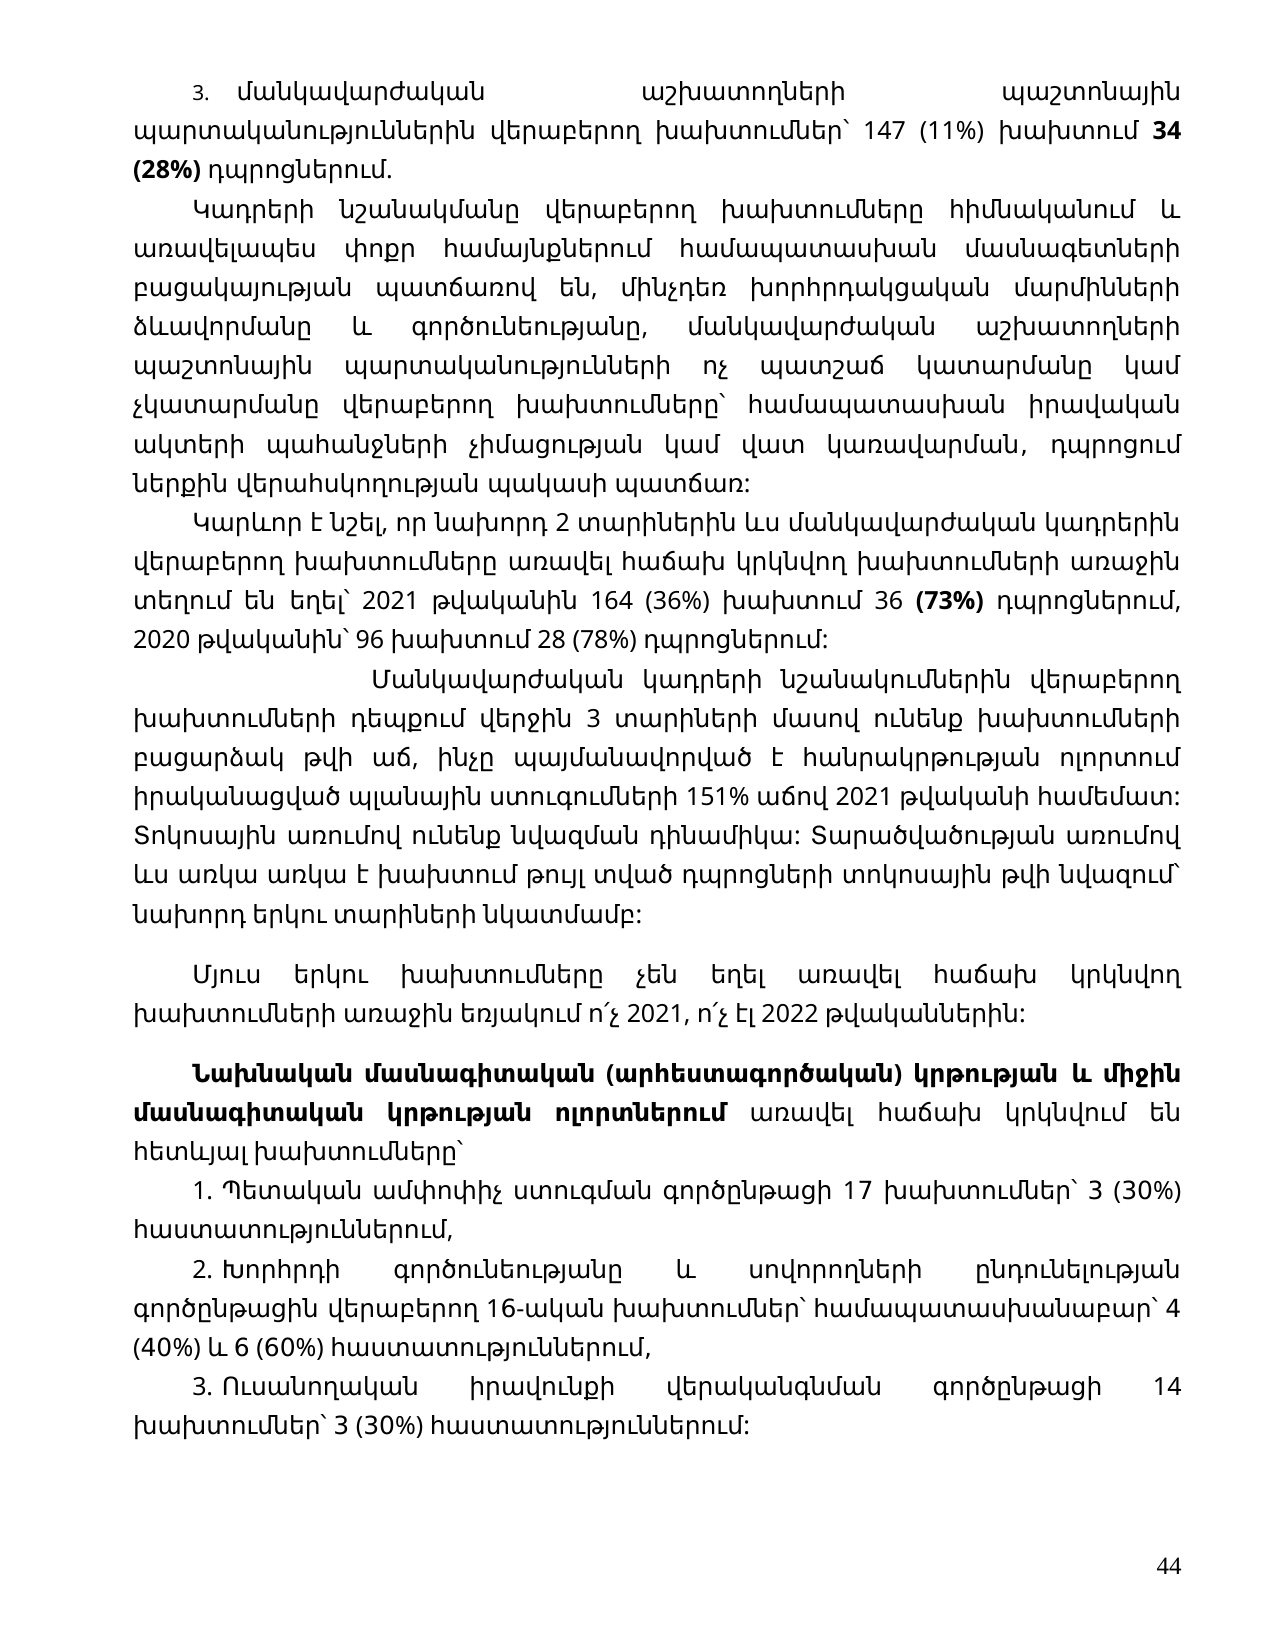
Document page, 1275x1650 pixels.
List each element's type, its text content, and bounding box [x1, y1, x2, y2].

list Ուսանողական իրավունքի վերականգնման գործընթացի 14 խախտումներ՝ 3 (30%) հաստատություններում: [133, 1369, 1181, 1442]
list մանկավարժական աշխատողների պաշտոնային պարտականություններին վերաբերող խախտումներ՝ 147 (11%) խախտում 34 (28%) դպրոցներում. [133, 74, 1181, 186]
text Նախնական մասնագիտական (արհեստագործական) կրթության և միջին մասնագիտական կրթության ոլորտներում առավել հաճախ կրկնվում են հետևյալ խախտումները՝ [133, 1056, 1181, 1168]
list Պետական ամփոփիչ ստուգման գործընթացի 17 խախտումներ՝ 3 (30%) հաստատություններում, [133, 1173, 1181, 1246]
list Խորհրդի գործունեությանը և սովորողների ընդունելության գործընթացին վերաբերող 16-ական խախտումներ՝ համապատասխանաբար՝ 4 (40%) և 6 (60%) հաստատություններում, [133, 1251, 1181, 1364]
text Մյուս երկու խախտումները չեն եղել առավել հաճախ կրկնվող խախտումների առաջին եռյակում ո՛չ 2021, ո՛չ էլ 2022 թվականներին: [133, 956, 1181, 1029]
text Մանկավարժական կադրերի նշանակումներին վերաբերող խախտումների դեպքում վերջին 3 տարիների մասով ունենք խախտումների բացարձակ թվի աճ, ինչը պայմանավորված է հանրակրթության ոլորտում իրականացված պլանային ստուգումների 151% աճով 2021 թվականի համեմատ: Տոկոսային առումով ունենք նվազման դինամիկա: Տարածվածության առումով ևս առկա առկա է խախտում թույլ տված դպրոցների տոկոսային թվի նվազում՝ նախորդ երկու տարիների նկատմամբ: [133, 661, 1181, 930]
list Կարևոր է նշել, որ նախորդ 2 տարիներին ևս մանկավարժական կադրերին վերաբերող խախտումները առավել հաճախ կրկնվող խախտումների առաջին տեղում են եղել՝ 2021 թվականին 164 (36%) խախտում 36 (73%) դպրոցներում, 2020 թվականին՝ 96 խախտում 28 (78%) դպրոցներում: [133, 505, 1181, 656]
list Կադրերի նշանակմանը վերաբերող խախտումները հիմնականում և առավելապես փոքր համայնքներում համապատասխան մասնագետների բացակայության պատճառով են, մինչդեռ խորհրդակցական մարմինների ձևավորմանը և գործունեությանը, մանկավարժական աշխատողների պաշտոնային պարտականությունների ոչ պատշաճ կատարմանը կամ չկատարմանը վերաբերող խախտումները՝ համապատասխան իրավական ակտերի պահանջների չիմացության կամ վատ կառավարման, դպրոցում ներքին վերահսկողության պակասի պատճառ: [133, 191, 1181, 499]
